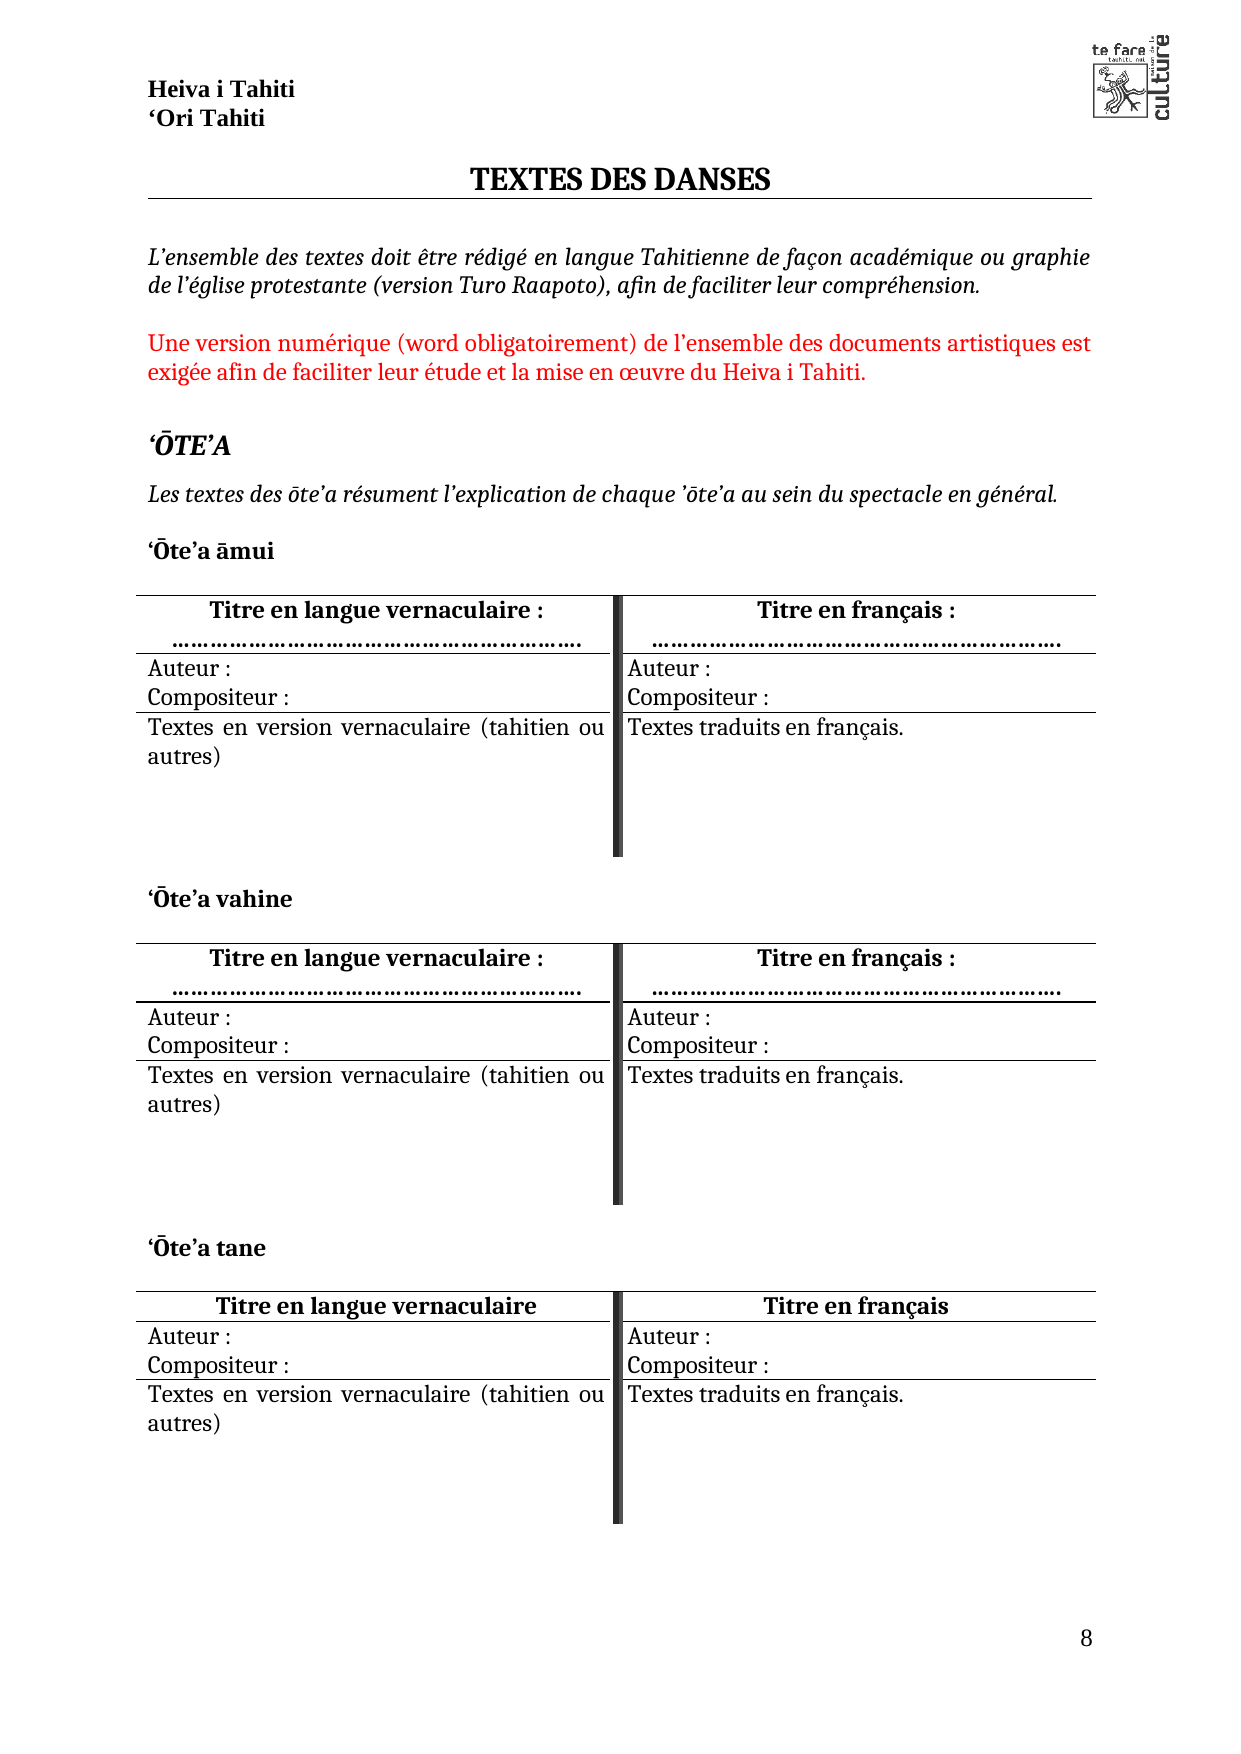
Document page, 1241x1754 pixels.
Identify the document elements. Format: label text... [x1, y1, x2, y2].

text Les textes des ōte’a résument l’explication de chaque ’ōte’a au sein du spectacle en général. [148, 480, 1092, 508]
table_header Titre en langue vernaculaire : ………………………………………………………. [136, 596, 610, 653]
text ‘Ōte’a tane [148, 1233, 1092, 1262]
table_cell Textes en version vernaculaire (tahitien ou autres) [136, 1061, 610, 1205]
table_cell Auteur : Compositeur : [136, 654, 610, 712]
text ‘Ōte’a āmui [148, 537, 1092, 566]
text Une version numérique (word obligatoirement) de l’ensemble des documents artistiques est exigée afin de faciliter leur étude et la mise en œuvre du Heiva i Tahiti. [148, 329, 1092, 386]
table_cell Textes traduits en français. [623, 713, 1096, 857]
table_cell Auteur : Compositeur : [623, 1322, 1096, 1379]
table_cell Textes traduits en français. [623, 1380, 1096, 1524]
table_cell Auteur : Compositeur : [623, 1003, 1096, 1060]
table_cell Textes en version vernaculaire (tahitien ou autres) [136, 713, 610, 857]
text ‘ŌTE’A [148, 429, 1092, 463]
table_header Titre en langue vernaculaire : ………………………………………………………. [136, 944, 610, 1001]
table_cell Auteur : Compositeur : [623, 654, 1096, 712]
picture [1092, 35, 1170, 120]
table_cell Auteur : Compositeur : [136, 1003, 610, 1060]
text ‘Ōte’a vahine [148, 885, 1092, 914]
table_header Titre en français : ………………………………………………………. [623, 944, 1096, 1001]
table_header Titre en français : ………………………………………………………. [623, 596, 1096, 653]
table_cell Auteur : Compositeur : [136, 1322, 610, 1379]
table_cell Textes en version vernaculaire (tahitien ou autres) [136, 1380, 610, 1524]
text TEXTES DES DANSES [148, 160, 1092, 198]
table_cell Textes traduits en français. [623, 1061, 1096, 1205]
text L’ensemble des textes doit être rédigé en langue Tahitienne de façon académique ou graphie de l’église protestante (version Turo Raapoto), afin de faciliter leur compréhension. [148, 243, 1092, 300]
table_header Titre en français [623, 1292, 1096, 1321]
table_header Titre en langue vernaculaire [136, 1292, 610, 1321]
